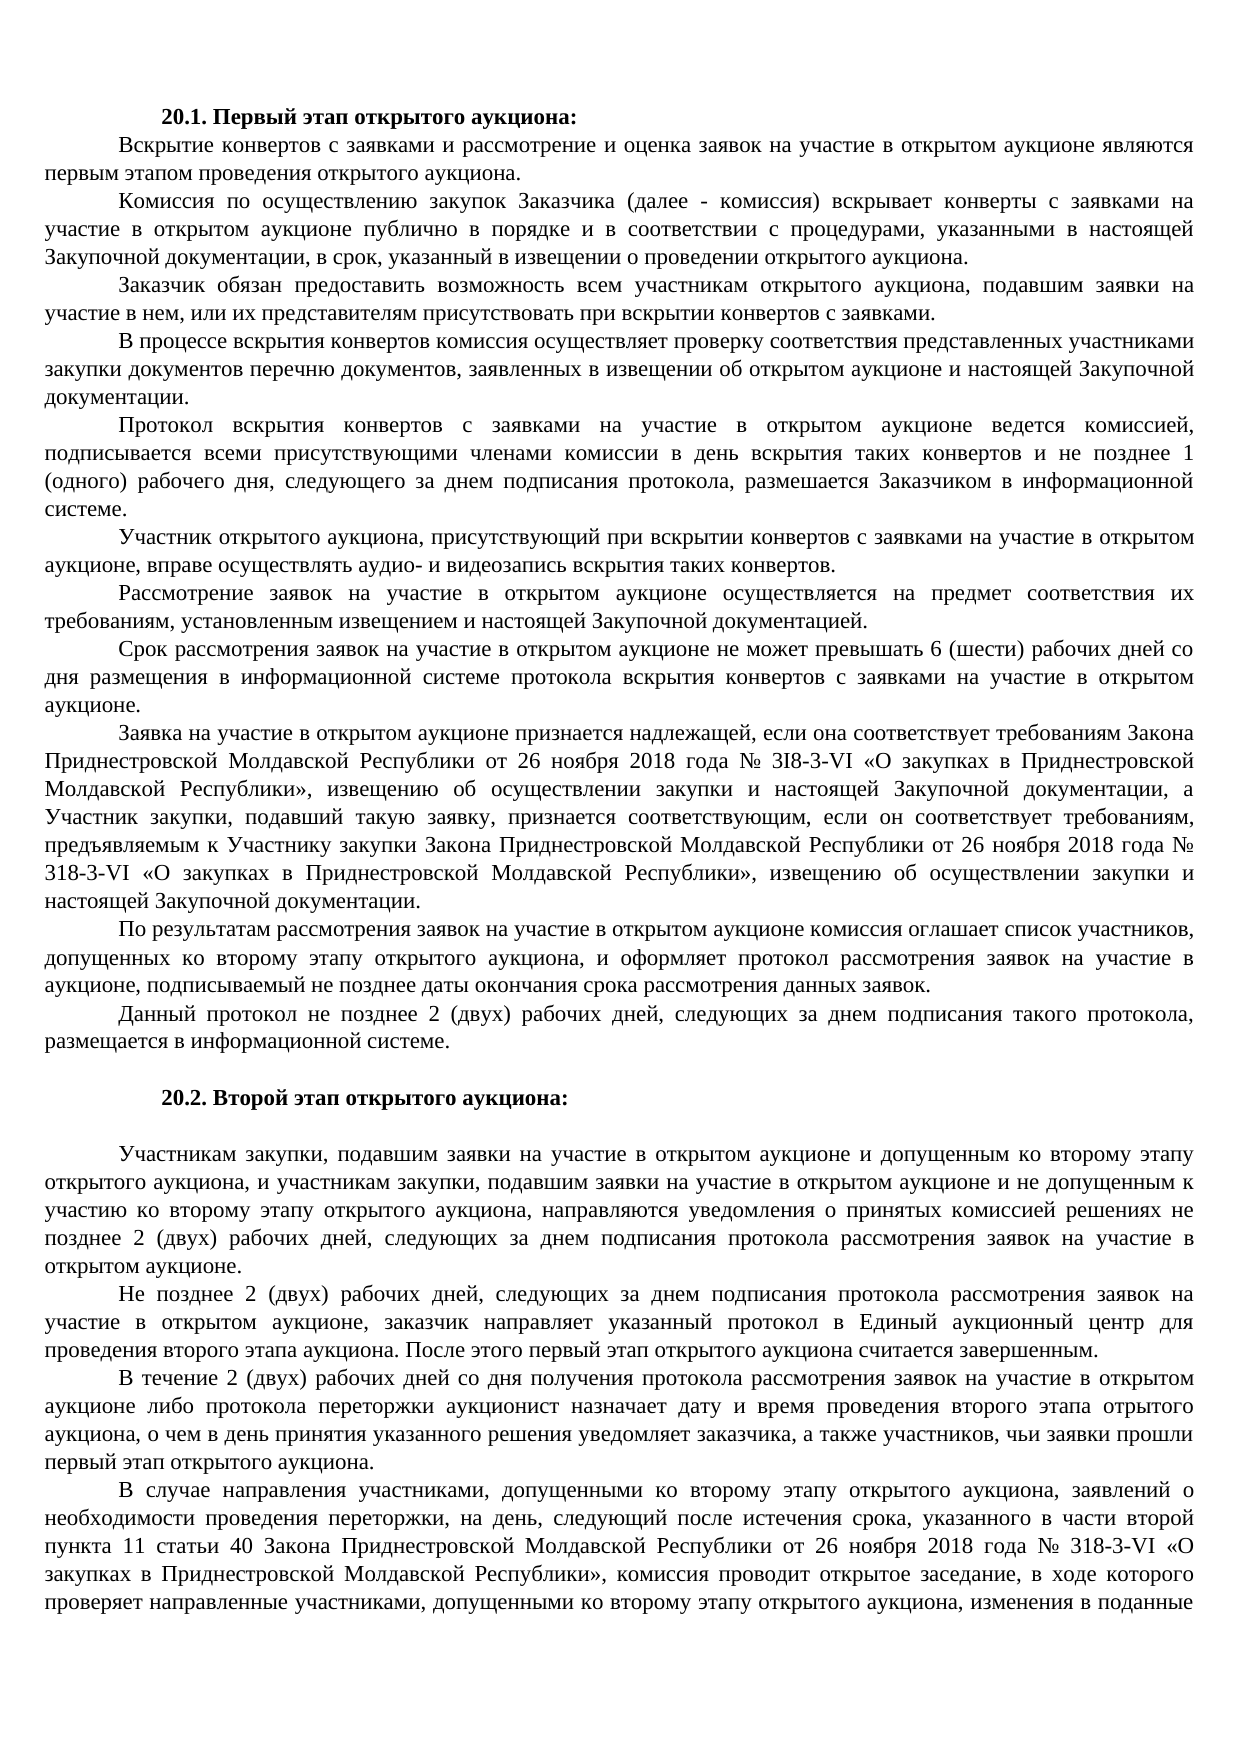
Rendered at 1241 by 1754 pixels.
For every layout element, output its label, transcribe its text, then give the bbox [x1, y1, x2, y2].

text Заявка на участие в открытом аукционе признается надлежащей, если она соответствует требованиям Закона Приднестровской Молдавской Республики от 26 ноября 2018 года № 3I8-3-VI «О закупках в Приднестровской Молдавской Республики», извещению об осуществлении закупки и настоящей Закупочной документации, а Участник закупки, подавший такую заявку, признается соответствующим, если он соответствует требованиям, предъявляемым к Участнику закупки Закона Приднестровской Молдавской Республики от 26 ноября 2018 года № 318-3-VI «О закупках в Приднестровской Молдавской Республики», извещению об осуществлении закупки и настоящей Закупочной документации. [44, 718, 1196, 914]
text Комиссия по осуществлению закупок Заказчика (далее - комиссия) вскрывает конверты с заявками на участие в открытом аукционе публично в порядке и в соответствии с процедурами, указанными в настоящей Закупочной документации, в срок, указанный в извещении о проведении открытого аукциона. [44, 186, 1196, 270]
text 20.2. Второй этап открытого аукциона: [44, 1083, 1196, 1111]
text Не позднее 2 (двух) рабочих дней, следующих за днем подписания протокола рассмотрения заявок на участие в открытом аукционе, заказчик направляет указанный протокол в Единый аукционный центр для проведения второго этапа аукциона. После этого первый этап открытого аукциона считается завершенным. [44, 1279, 1196, 1363]
text Вскрытие конвертов с заявками и рассмотрение и оценка заявок на участие в открытом аукционе являются первым этапом проведения открытого аукциона. [44, 130, 1196, 186]
text Заказчик обязан предоставить возможность всем участникам открытого аукциона, подавшим заявки на участие в нем, или их представителям присутствовать при вскрытии конвертов с заявками. [44, 270, 1196, 326]
text В течение 2 (двух) рабочих дней со дня получения протокола рассмотрения заявок на участие в открытом аукционе либо протокола переторжки аукционист назначает дату и время проведения второго этапа отрытого аукциона, о чем в день принятия указанного решения уведомляет заказчика, а также участников, чьи заявки прошли первый этап открытого аукциона. [44, 1363, 1196, 1475]
text 20.1. Первый этап открытого аукциона: [44, 102, 1196, 130]
text Участник открытого аукциона, присутствующий при вскрытии конвертов с заявками на участие в открытом аукционе, вправе осуществлять аудио- и видеозапись вскрытия таких конвертов. [44, 522, 1196, 578]
text Рассмотрение заявок на участие в открытом аукционе осуществляется на предмет соответствия их требованиям, установленным извещением и настоящей Закупочной документацией. [44, 578, 1196, 634]
text По результатам рассмотрения заявок на участие в открытом аукционе комиссия оглашает список участников, допущенных ко второму этапу открытого аукциона, и оформляет протокол рассмотрения заявок на участие в аукционе, подписываемый не позднее даты окончания срока рассмотрения данных заявок. [44, 914, 1196, 998]
text Срок рассмотрения заявок на участие в открытом аукционе не может превышать 6 (шести) рабочих дней со дня размещения в информационной системе протокола вскрытия конвертов с заявками на участие в открытом аукционе. [44, 634, 1196, 718]
text Участникам закупки, подавшим заявки на участие в открытом аукционе и допущенным ко второму этапу открытого аукциона, и участникам закупки, подавшим заявки на участие в открытом аукционе и не допущенным к участию ко второму этапу открытого аукциона, направляются уведомления о принятых комиссией решениях не позднее 2 (двух) рабочих дней, следующих за днем подписания протокола рассмотрения заявок на участие в открытом аукционе. [44, 1139, 1196, 1279]
text Данный протокол не позднее 2 (двух) рабочих дней, следующих за днем подписания такого протокола, размещается в информационной системе. [44, 998, 1196, 1054]
text В процессе вскрытия конвертов комиссия осуществляет проверку соответствия представленных участниками закупки документов перечню документов, заявленных в извещении об открытом аукционе и настоящей Закупочной документации. [44, 326, 1196, 410]
text Протокол вскрытия конвертов с заявками на участие в открытом аукционе ведется комиссией, подписывается всеми присутствующими членами комиссии в день вскрытия таких конвертов и не позднее 1 (одного) рабочего дня, следующего за днем подписания протокола, размешается Заказчиком в информационной системе. [44, 410, 1196, 522]
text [44, 1475, 1196, 1615]
